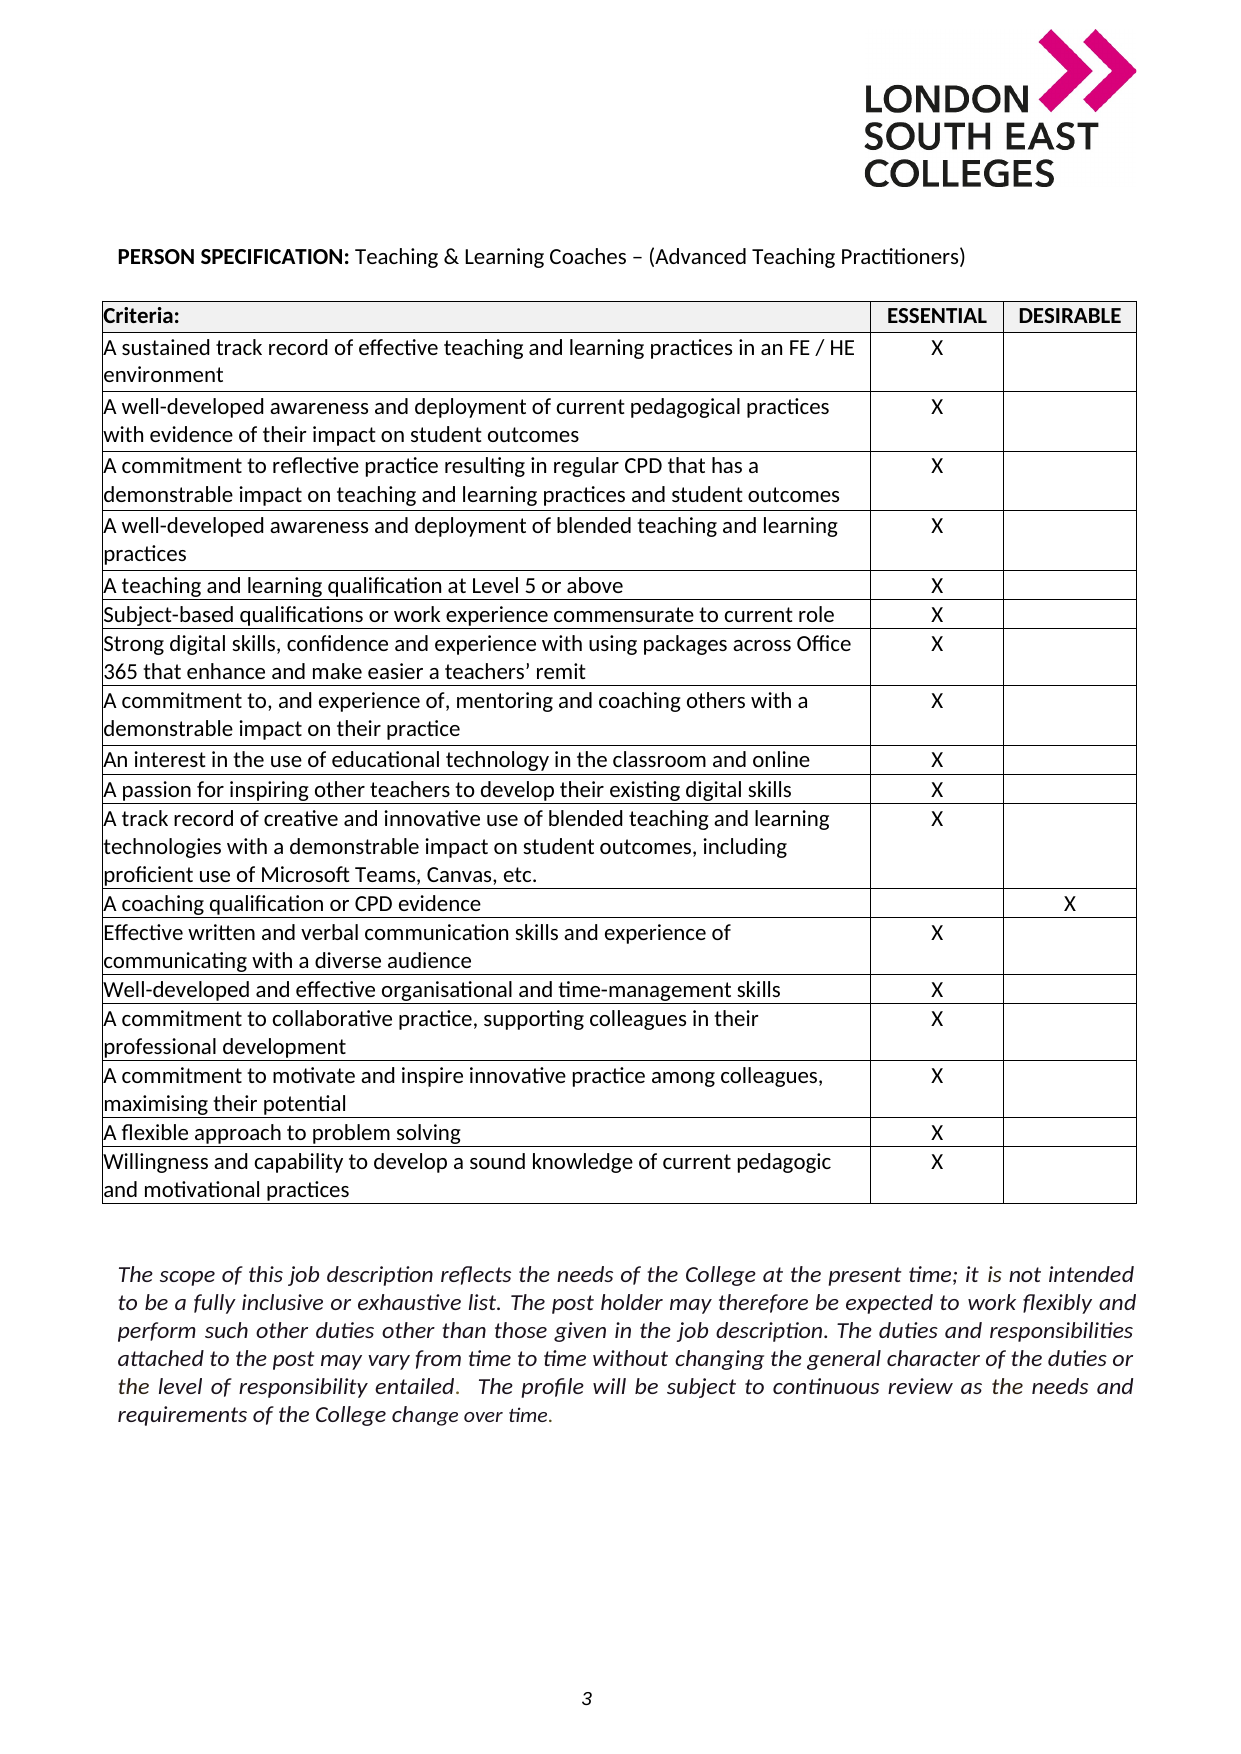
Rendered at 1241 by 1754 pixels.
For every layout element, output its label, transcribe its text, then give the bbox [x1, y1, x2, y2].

table_cell X [871, 392, 1003, 451]
table_cell [1004, 392, 1136, 451]
table_cell A sustained track record of effective teaching and learning practices in an FE / HE environment [103, 333, 870, 391]
table_cell [1004, 775, 1136, 803]
table_cell Well-developed and effective organisational and time-management skills [103, 975, 870, 1003]
table_cell [1004, 746, 1136, 774]
table_header DESIRABLE [1004, 302, 1136, 332]
table_cell X [871, 571, 1003, 599]
table_cell [1004, 1147, 1136, 1203]
table_cell X [871, 1061, 1003, 1117]
table_cell A coaching qualification or CPD evidence [103, 889, 870, 917]
table_cell [1004, 918, 1136, 974]
table_cell X [871, 511, 1003, 570]
table_cell Willingness and capability to develop a sound knowledge of current pedagogic and motivational practices [103, 1147, 870, 1203]
table_cell A teaching and learning qualification at Level 5 or above [103, 571, 870, 599]
table_cell A commitment to motivate and inspire innovative practice among colleagues, maximising their potential [103, 1061, 870, 1117]
table_cell A commitment to, and experience of, mentoring and coaching others with a demonstrable impact on their practice [103, 686, 870, 744]
table_cell [1004, 571, 1136, 599]
table_cell X [871, 804, 1003, 888]
table_cell X [1004, 889, 1136, 917]
table_cell Strong digital skills, confidence and experience with using packages across Office 365 that enhance and make easier a teachers’ remit [103, 629, 870, 685]
table_cell X [871, 452, 1003, 510]
table_cell X [871, 1004, 1003, 1060]
table_cell [1004, 975, 1136, 1003]
table_cell A flexible approach to problem solving [103, 1118, 870, 1146]
table_cell [1004, 804, 1136, 888]
table_cell [1004, 333, 1136, 391]
table_cell A track record of creative and innovative use of blended teaching and learning technologies with a demonstrable impact on student outcomes, including proficient use of Microsoft Teams, Canvas, etc. [103, 804, 870, 888]
table_cell X [871, 1118, 1003, 1146]
table_cell [871, 889, 1003, 917]
table_cell [1004, 600, 1136, 628]
table_cell [1004, 1118, 1136, 1146]
table_cell X [871, 629, 1003, 685]
table_cell [1004, 1004, 1136, 1060]
table_cell X [871, 918, 1003, 974]
text The scope of this job description reflects the needs of the College at the present time; it is not intended to be a fully inclusive or exhaustive list. The post holder may therefore be expected to work flexibly and perform such other duties other than those given in the job description. The duties and responsibilities attached to the post may vary from time to time without changing the general character of the duties or the level of responsibility entailed. The profile will be subject to continuous review as the needs and requirements of the College change over time. [117, 1260, 1136, 1428]
table_cell A well-developed awareness and deployment of current pedagogical practices with evidence of their impact on student outcomes [103, 392, 870, 451]
picture [864, 29, 1137, 187]
table_cell X [871, 746, 1003, 774]
table_cell A commitment to collaborative practice, supporting colleagues in their professional development [103, 1004, 870, 1060]
table_cell [1004, 511, 1136, 570]
table_cell [1004, 629, 1136, 685]
table_header Criteria: [103, 302, 870, 332]
table_cell Effective written and verbal communication skills and experience of communicating with a diverse audience [103, 918, 870, 974]
table_header ESSENTIAL [871, 302, 1003, 332]
table_cell A well-developed awareness and deployment of blended teaching and learning practices [103, 511, 870, 570]
table_cell X [871, 333, 1003, 391]
table_cell X [871, 686, 1003, 744]
table_cell [1004, 1061, 1136, 1117]
table_cell An interest in the use of educational technology in the classroom and online [103, 746, 870, 774]
table_cell X [871, 775, 1003, 803]
table_cell X [871, 975, 1003, 1003]
table_cell X [871, 1147, 1003, 1203]
table_cell A commitment to reflective practice resulting in regular CPD that has a demonstrable impact on teaching and learning practices and student outcomes [103, 452, 870, 510]
table_cell [1004, 686, 1136, 744]
table_cell A passion for inspiring other teachers to develop their existing digital skills [103, 775, 870, 803]
table_cell Subject-based qualifications or work experience commensurate to current role [103, 600, 870, 628]
table_cell X [871, 600, 1003, 628]
table_cell [1004, 452, 1136, 510]
text PERSON SPECIFICATION: Teaching & Learning Coaches – (Advanced Teaching Practitioners) [117, 242, 1136, 270]
